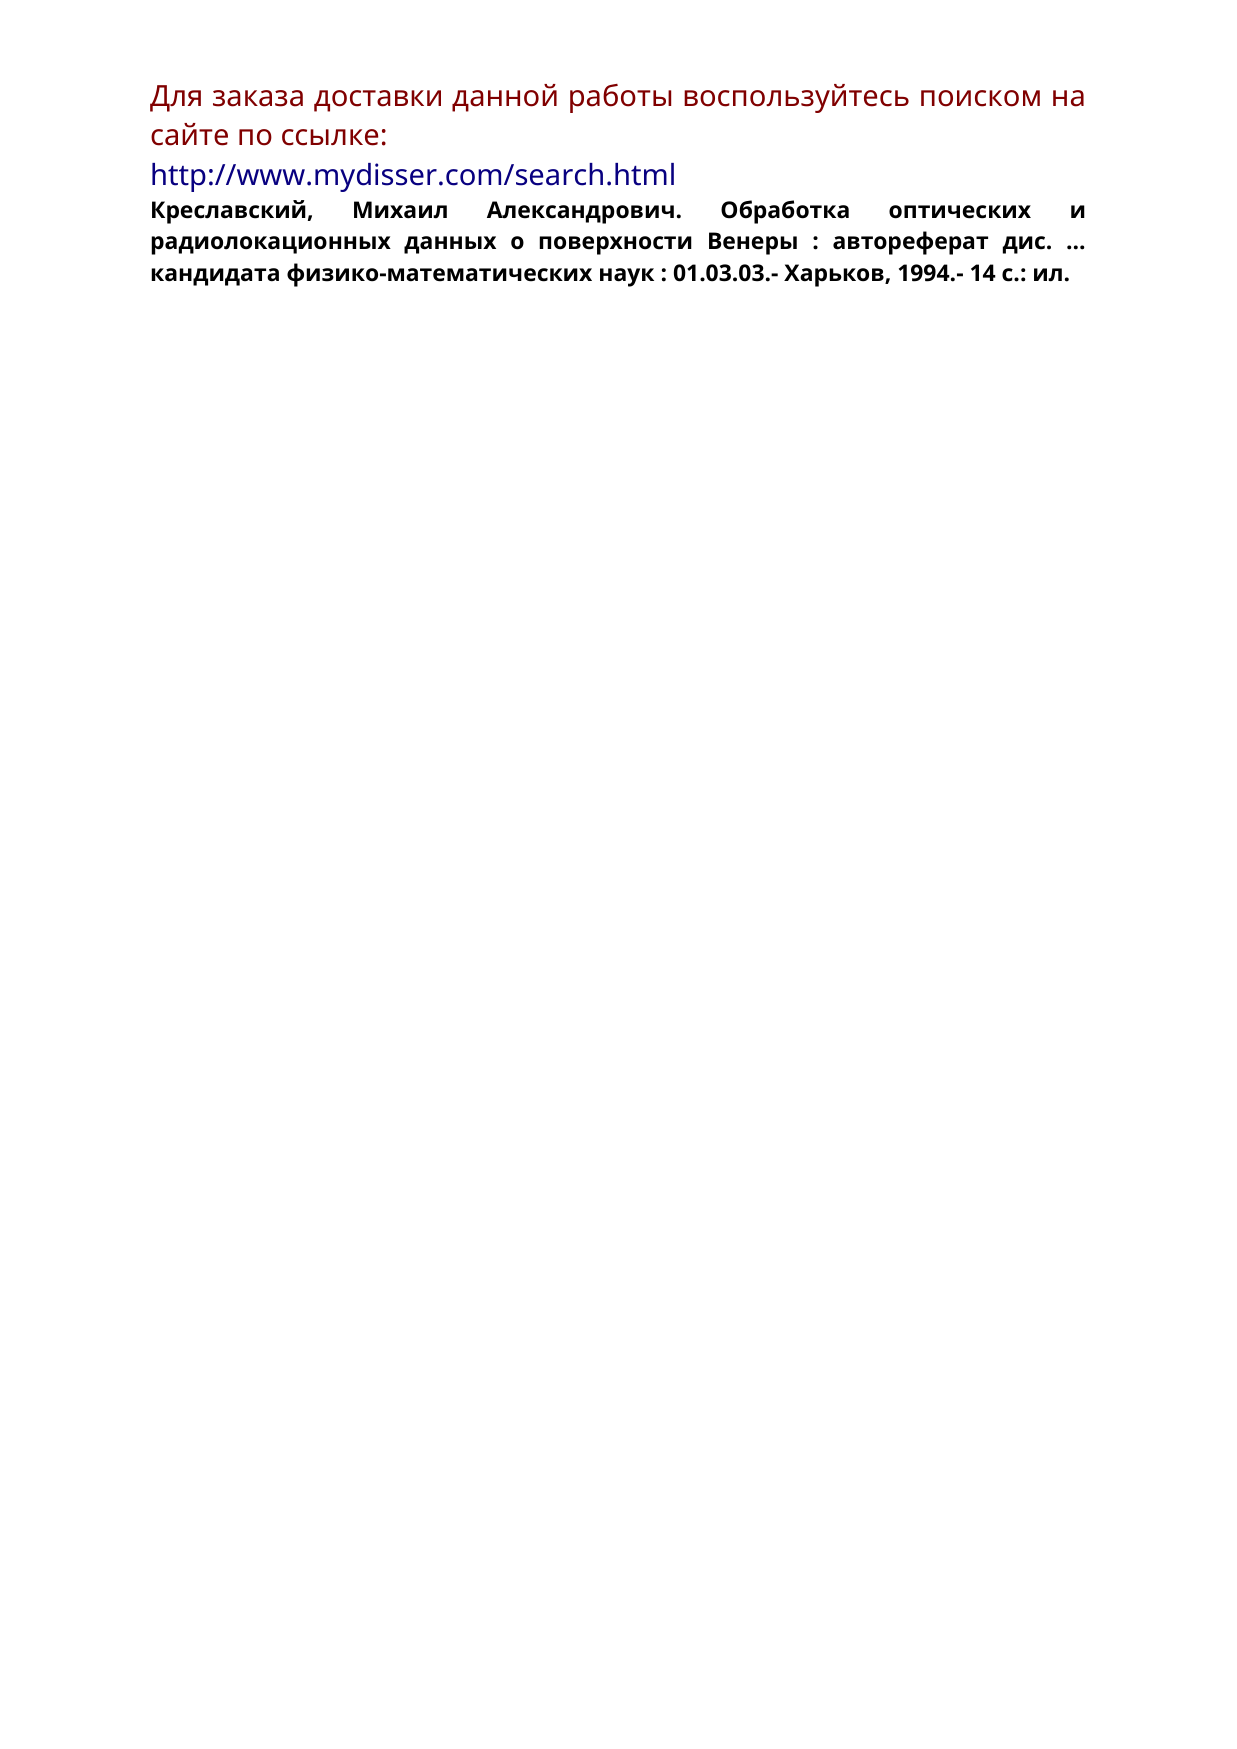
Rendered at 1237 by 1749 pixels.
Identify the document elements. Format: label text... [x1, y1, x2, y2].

text Креславский, Михаил Александрович. Обработка оптических и радиолокационных данных о поверхности Венеры : автореферат дис. ... кандидата физико-математических наук : 01.03.03.- Харьков, 1994.- 14 с.: ил. [150, 194, 1086, 288]
